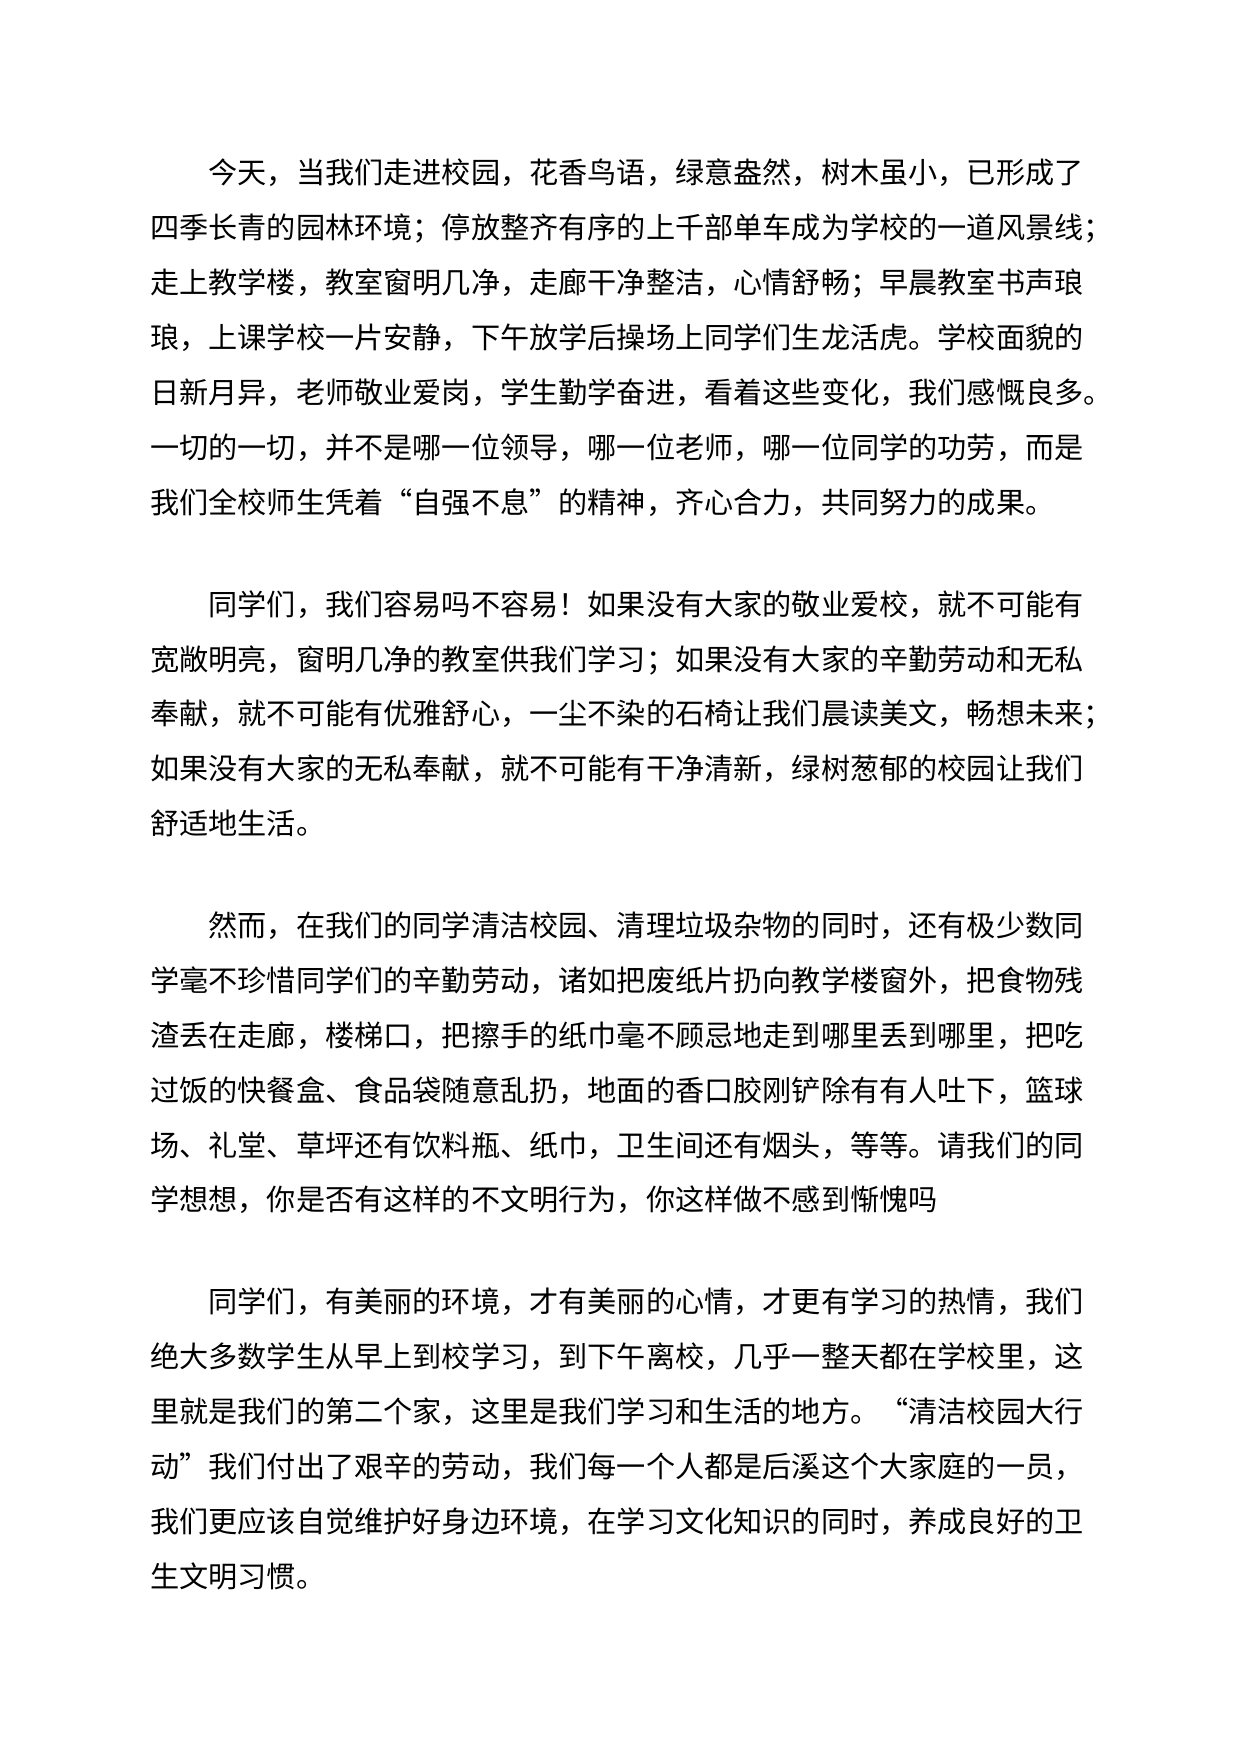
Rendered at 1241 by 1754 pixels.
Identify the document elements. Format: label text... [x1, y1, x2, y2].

text 然而，在我们的同学清洁校园、清理垃圾杂物的同时，还有极少数同学毫不珍惜同学们的辛勤劳动，诸如把废纸片扔向教学楼窗外，把食物残渣丢在走廊，楼梯口，把擦手的纸巾毫不顾忌地走到哪里丢到哪里，把吃过饭的快餐盒、食品袋随意乱扔，地面的香口胶刚铲除有有人吐下，篮球场、礼堂、草坪还有饮料瓶、纸巾，卫生间还有烟头，等等。请我们的同学想想，你是否有这样的不文明行为，你这样做不感到惭愧吗 [150, 902, 1090, 1219]
text 今天，当我们走进校园，花香鸟语，绿意盎然，树木虽小，已形成了四季长青的园林环境；停放整齐有序的上千部单车成为学校的一道风景线；走上教学楼，教室窗明几净，走廊干净整洁，心情舒畅；早晨教室书声琅琅，上课学校一片安静，下午放学后操场上同学们生龙活虎。学校面貌的日新月异，老师敬业爱岗，学生勤学奋进，看着这些变化，我们感慨良多。一切的一切，并不是哪一位领导，哪一位老师，哪一位同学的功劳，而是我们全校师生凭着“自强不息”的精神，齐心合力，共同努力的成果。 [150, 150, 1090, 522]
text 同学们，我们容易吗不容易！如果没有大家的敬业爱校，就不可能有宽敞明亮，窗明几净的教室供我们学习；如果没有大家的辛勤劳动和无私奉献，就不可能有优雅舒心，一尘不染的石椅让我们晨读美文，畅想未来；如果没有大家的无私奉献，就不可能有干净清新，绿树葱郁的校园让我们舒适地生活。 [150, 581, 1090, 843]
text 同学们，有美丽的环境，才有美丽的心情，才更有学习的热情，我们绝大多数学生从早上到校学习，到下午离校，几乎一整天都在学校里，这里就是我们的第二个家，这里是我们学习和生活的地方。“清洁校园大行动”我们付出了艰辛的劳动，我们每一个人都是后溪这个大家庭的一员，我们更应该自觉维护好身边环境，在学习文化知识的同时，养成良好的卫生文明习惯。 [150, 1279, 1090, 1596]
